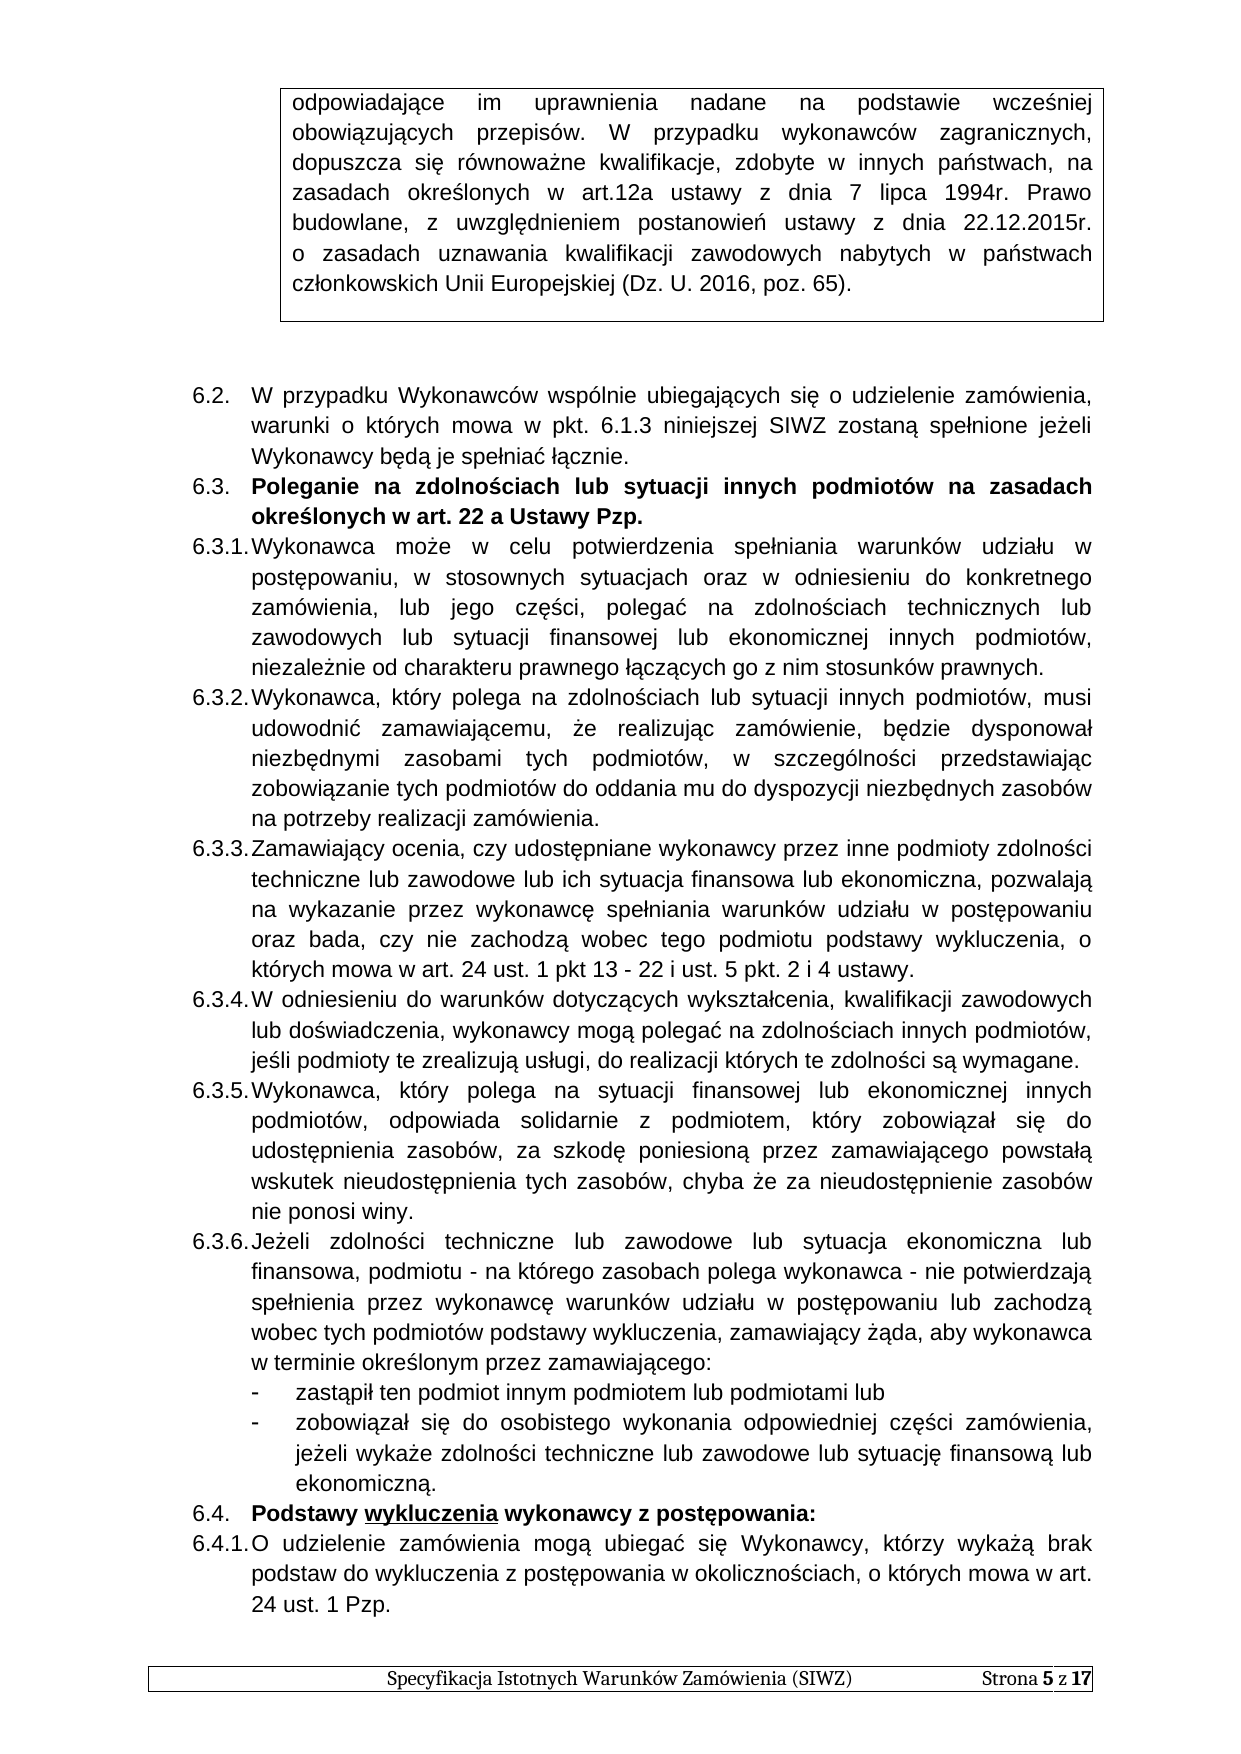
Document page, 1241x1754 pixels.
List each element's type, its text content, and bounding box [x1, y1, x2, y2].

list Wykonawca może w celu potwierdzenia spełniania warunków udziału w postępowaniu, w stosownych sytuacjach oraz w odniesieniu do konkretnego zamówienia, lub jego części, polegać na zdolnościach technicznych lub zawodowych lub sytuacji finansowej lub ekonomicznej innych podmiotów, niezależnie od charakteru prawnego łączących go z nim stosunków prawnych. [192, 533, 1093, 681]
list Podstawy wykluczenia wykonawcy z postępowania: [192, 1500, 1093, 1526]
list O udzielenie zamówienia mogą ubiegać się Wykonawcy, którzy wykażą brak podstaw do wykluczenia z postępowania w okolicznościach, o których mowa w art. 24 ust. 1 Pzp. [192, 1530, 1093, 1617]
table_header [281, 89, 1103, 321]
list Wykonawca, który polega na sytuacji finansowej lub ekonomicznej innych podmiotów, odpowiada solidarnie z podmiotem, który zobowiązał się do udostępnienia zasobów, za szkodę poniesioną przez zamawiającego powstałą wskutek nieudostępnienia tych zasobów, chyba że za nieudostępnienie zasobów nie ponosi winy. [192, 1077, 1093, 1224]
list Poleganie na zdolnościach lub sytuacji innych podmiotów na zasadach określonych w art. 22 a Ustawy Pzp. [192, 473, 1093, 529]
list W odniesieniu do warunków dotyczących wykształcenia, kwalifikacji zawodowych lub doświadczenia, wykonawcy mogą polegać na zdolnościach innych podmiotów, jeśli podmioty te zrealizują usługi, do realizacji których te zdolności są wymagane. [192, 986, 1093, 1073]
list W przypadku Wykonawców wspólnie ubiegających się o udzielenie zamówienia, warunki o których mowa w pkt. 6.1.3 niniejszej SIWZ zostaną spełnione jeżeli Wykonawcy będą je spełniać łącznie. [192, 382, 1093, 469]
list Wykonawca, który polega na zdolnościach lub sytuacji innych podmiotów, musi udowodnić zamawiającemu, że realizując zamówienie, będzie dysponował niezbędnymi zasobami tych podmiotów, w szczególności przedstawiając zobowiązanie tych podmiotów do oddania mu do dyspozycji niezbędnych zasobów na potrzeby realizacji zamówienia. [192, 684, 1093, 832]
list zobowiązał się do osobistego wykonania odpowiedniej części zamówienia, jeżeli wykaże zdolności techniczne lub zawodowe lub sytuację finansową lub ekonomiczną. [251, 1409, 1093, 1496]
list Jeżeli zdolności techniczne lub zawodowe lub sytuacja ekonomiczna lub finansowa, podmiotu - na którego zasobach polega wykonawca - nie potwierdzają spełnienia przez wykonawcę warunków udziału w postępowaniu lub zachodzą wobec tych podmiotów podstawy wykluczenia, zamawiający żąda, aby wykonawca w terminie określonym przez zamawiającego: [192, 1228, 1093, 1375]
list zastąpił ten podmiot innym podmiotem lub podmiotami lub [251, 1379, 1093, 1406]
list Zamawiający ocenia, czy udostępniane wykonawcy przez inne podmioty zdolności techniczne lub zawodowe lub ich sytuacja finansowa lub ekonomiczna, pozwalają na wykazanie przez wykonawcę spełniania warunków udziału w postępowaniu oraz bada, czy nie zachodzą wobec tego podmiotu podstawy wykluczenia, o których mowa w art. 24 ust. 1 pkt 13 - 22 i ust. 5 pkt. 2 i 4 ustawy. [192, 835, 1093, 983]
